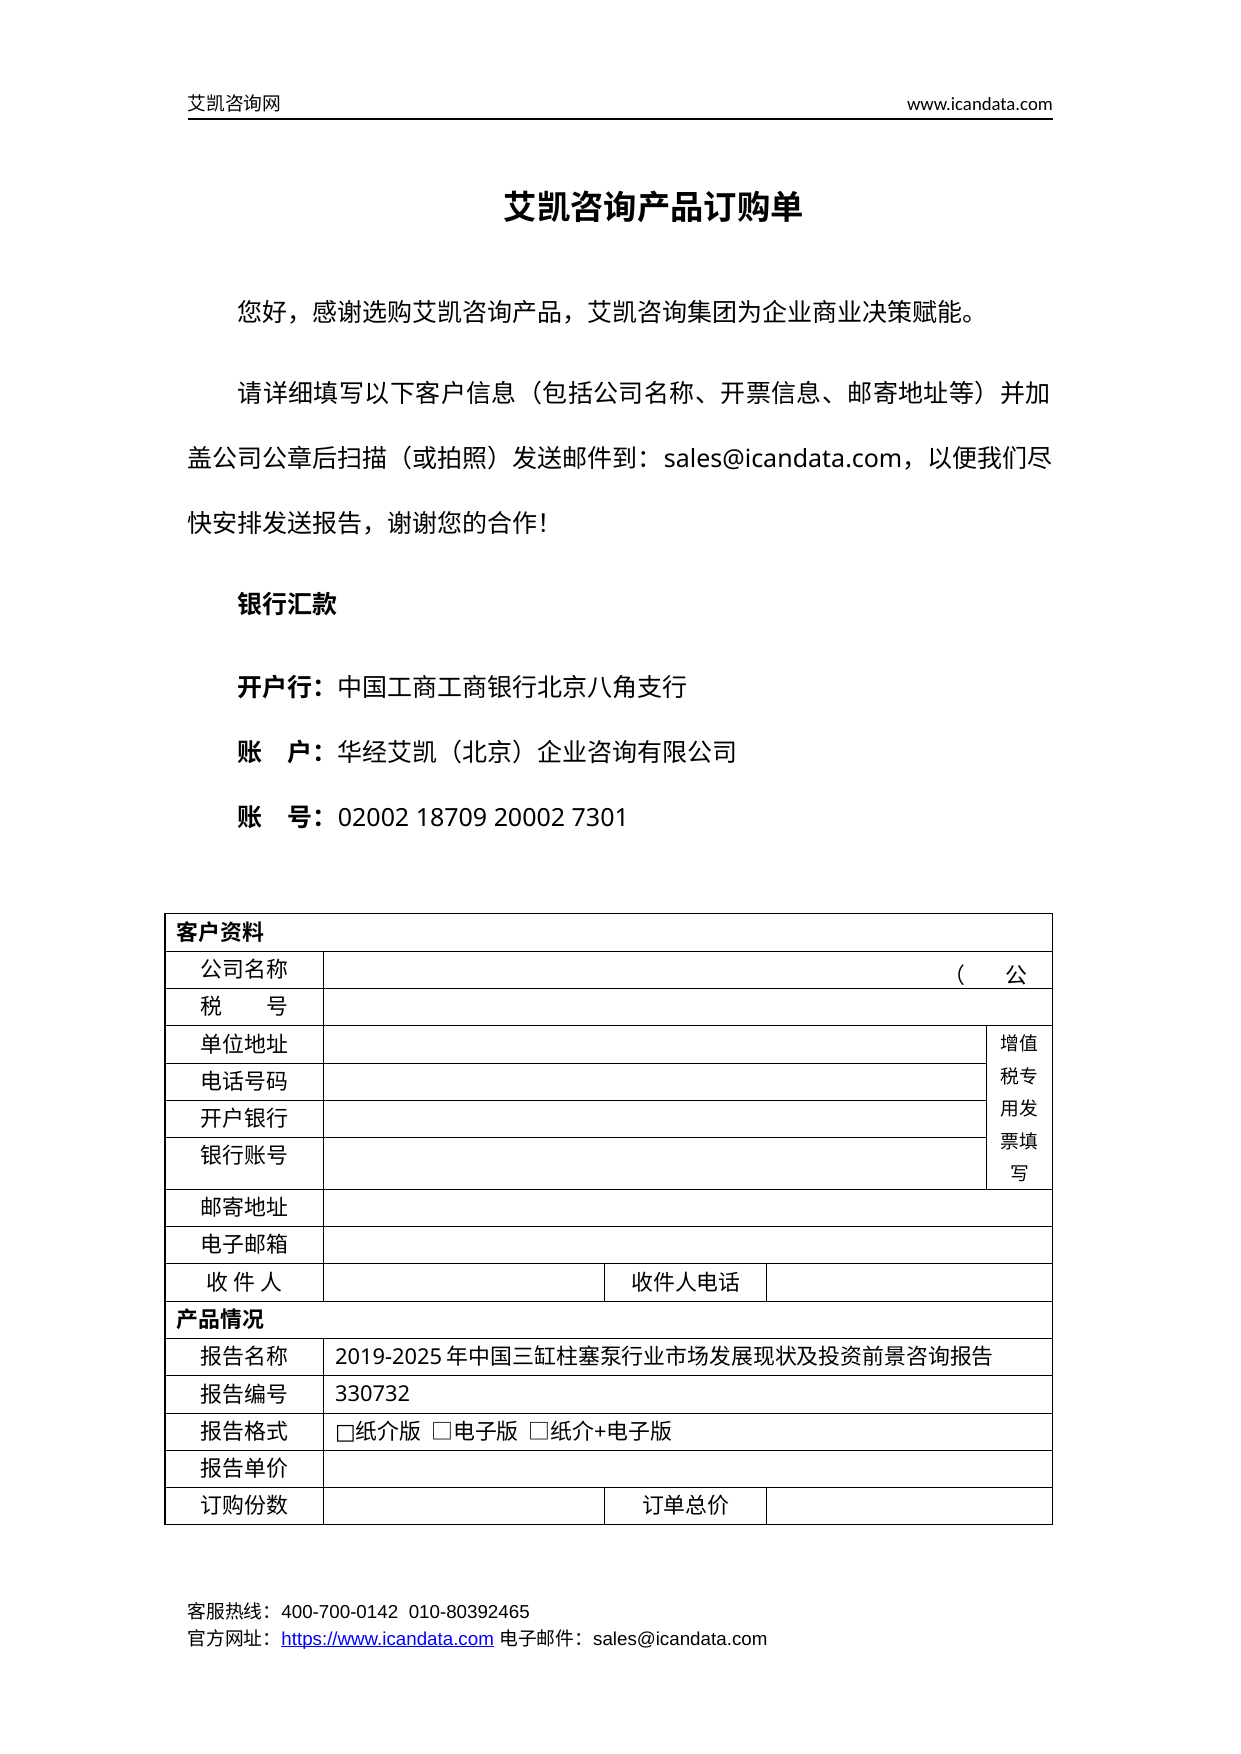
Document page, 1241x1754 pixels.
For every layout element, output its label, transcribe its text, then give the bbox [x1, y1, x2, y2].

table_cell [767, 1264, 1052, 1301]
table_cell [324, 952, 1052, 988]
table_cell [324, 989, 1052, 1025]
text 请详细填写以下客户信息（包括公司名称、开票信息、邮寄地址等）并加盖公司公章后扫描（或拍照）发送邮件到：sales@icandata.com，以便我们尽快安排发送报告，谢谢您的合作！ [187, 359, 1053, 554]
table_cell 单位地址 [166, 1026, 323, 1062]
table_cell 产品情况 [166, 1302, 1052, 1338]
text 银行汇款 [187, 570, 1053, 635]
table_cell 税 号 [166, 989, 323, 1025]
table_cell [324, 1451, 1052, 1487]
table_cell 电话号码 [166, 1064, 323, 1100]
table_cell 报告格式 [166, 1414, 323, 1450]
table_cell 订购份数 [166, 1488, 323, 1524]
table_cell 报告编号 [166, 1376, 323, 1412]
table_header 客户资料 [166, 914, 1052, 951]
table_cell [324, 1264, 604, 1301]
table_cell 报告单价 [166, 1451, 323, 1487]
text 艾凯咨询产品订购单 [187, 172, 1053, 237]
table_cell 银行账号 [166, 1138, 323, 1189]
text 账 户：华经艾凯（北京）企业咨询有限公司 [187, 718, 1053, 783]
table_cell 报告名称 [166, 1339, 323, 1375]
table_cell [324, 1101, 986, 1137]
table_cell [324, 1190, 1052, 1226]
table_cell [324, 1026, 986, 1062]
table_cell [767, 1488, 1052, 1524]
table_cell 增值税专用发票填写 [987, 1026, 1052, 1189]
table_cell 开户银行 [166, 1101, 323, 1137]
table_cell 330732 [324, 1376, 1052, 1412]
table_cell □纸介版 □电子版 □纸介+电子版 [324, 1414, 1052, 1450]
text 开户行：中国工商工商银行北京八角支行 [187, 653, 1053, 718]
text 您好，感谢选购艾凯咨询产品，艾凯咨询集团为企业商业决策赋能。 [187, 278, 1053, 343]
table_cell [324, 1064, 986, 1100]
table_cell [324, 1488, 604, 1524]
table_cell [324, 1227, 1052, 1263]
table_cell 公司名称 [166, 952, 323, 988]
table_cell 收件人电话 [605, 1264, 766, 1301]
table_cell 邮寄地址 [166, 1190, 323, 1226]
table_cell 订单总价 [605, 1488, 766, 1524]
table_cell 电子邮箱 [166, 1227, 323, 1263]
table_cell [324, 1138, 986, 1189]
table_cell 收 件 人 [166, 1264, 323, 1301]
text 账 号：02002 18709 20002 7301 [187, 783, 1053, 848]
table_cell 2019-2025年中国三缸柱塞泵行业市场发展现状及投资前景咨询报告 [324, 1339, 1052, 1375]
